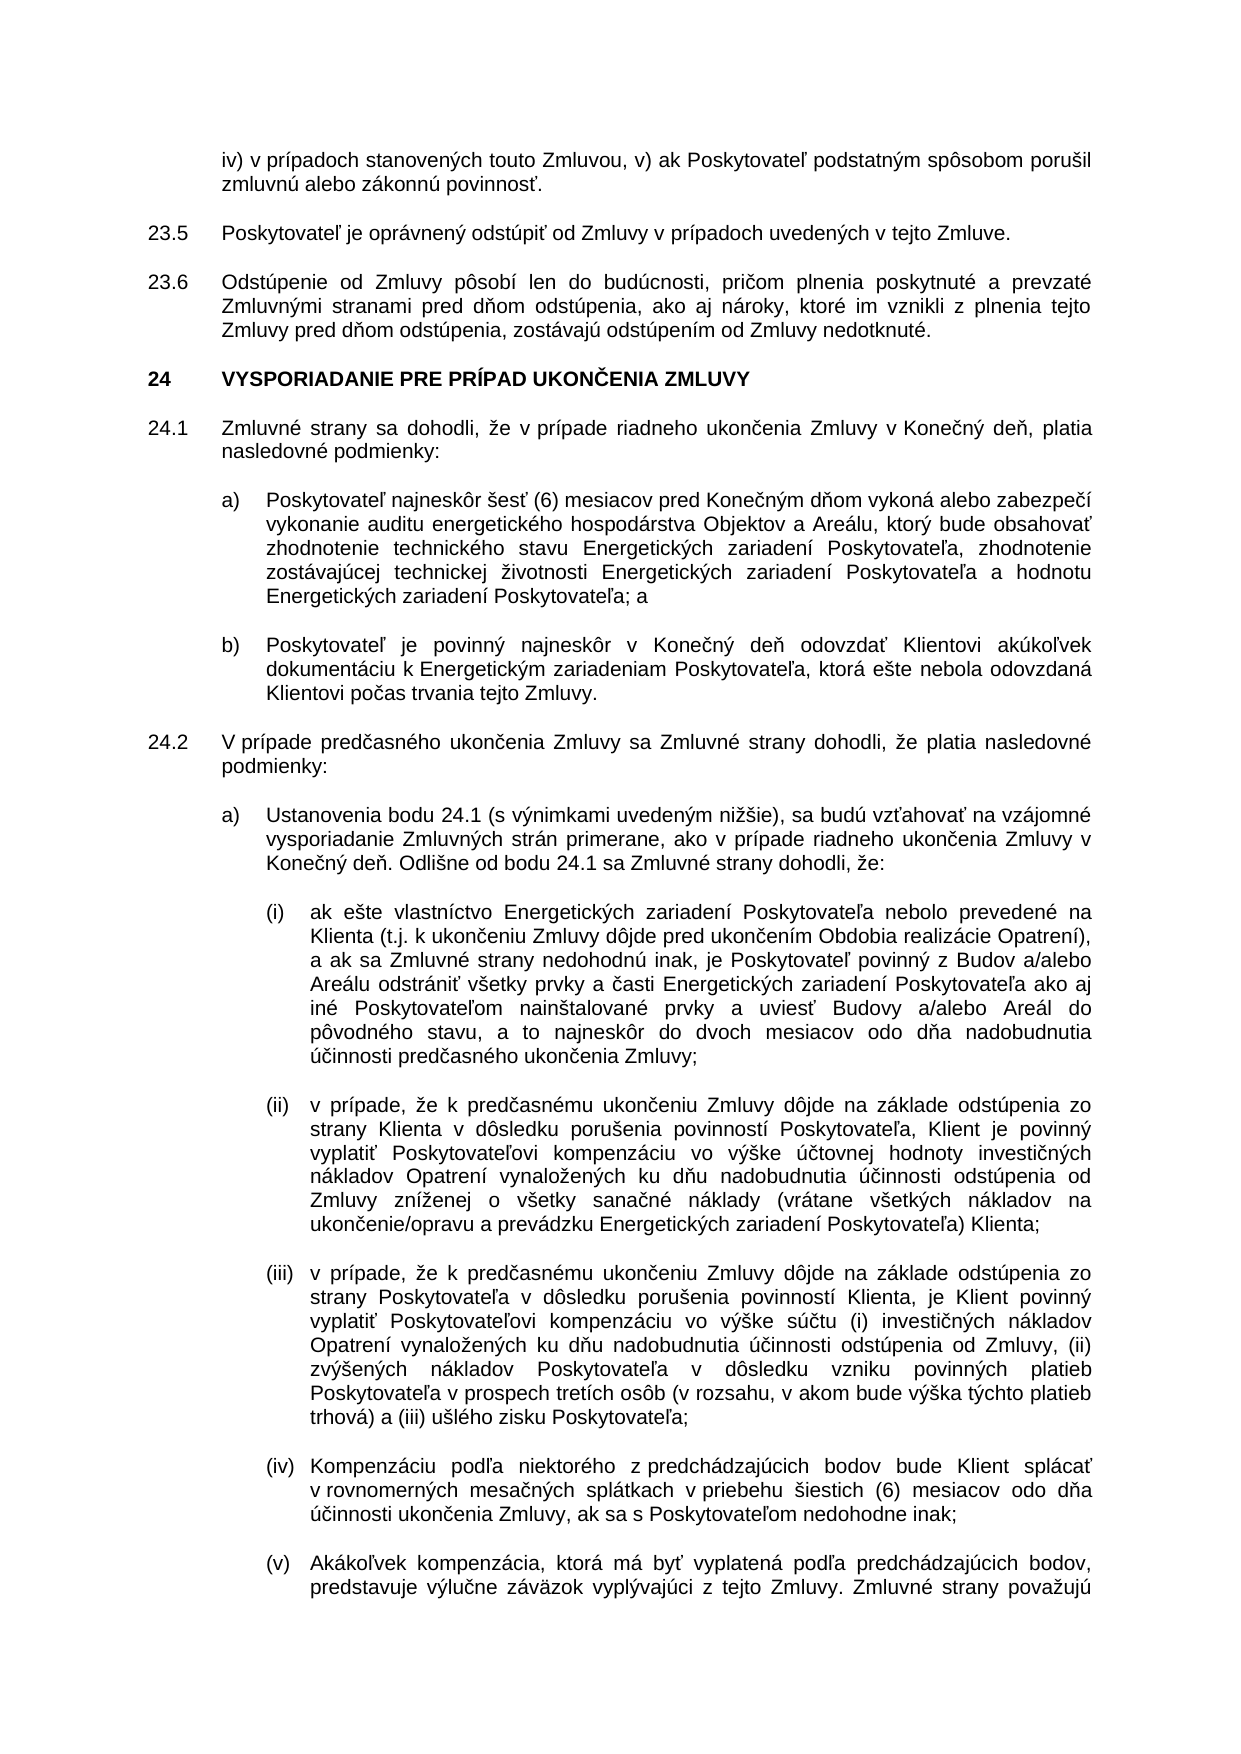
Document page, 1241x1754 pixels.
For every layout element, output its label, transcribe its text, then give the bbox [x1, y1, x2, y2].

list Poskytovateľ je povinný najneskôr v Konečný deň odovzdať Klientovi akúkoľvek dokumentáciu k Energetickým zariadeniam Poskytovateľa, ktorá ešte nebola odovzdaná Klientovi počas trvania tejto Zmluvy. [221, 633, 1093, 705]
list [266, 1551, 1093, 1599]
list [148, 148, 1093, 196]
list Ustanovenia bodu 24.1 (s výnimkami uvedeným nižšie), sa budú vzťahovať na vzájomné vysporiadanie Zmluvných strán primerane, ako v prípade riadneho ukončenia Zmluvy v Konečný deň. Odlišne od bodu 24.1 sa Zmluvné strany dohodli, že: [221, 803, 1093, 875]
list Poskytovateľ najneskôr šesť (6) mesiacov pred Konečným dňom vykoná alebo zabezpečí vykonanie auditu energetického hospodárstva Objektov a Areálu, ktorý bude obsahovať zhodnotenie technického stavu Energetických zariadení Poskytovateľa, zhodnotenie zostávajúcej technickej životnosti Energetických zariadení Poskytovateľa a hodnotu Energetických zariadení Poskytovateľa; a [221, 488, 1093, 608]
list Poskytovateľ je oprávnený odstúpiť od Zmluvy v prípadoch uvedených v tejto Zmluve. [148, 221, 1093, 244]
list V prípade predčasného ukončenia Zmluvy sa Zmluvné strany dohodli, že platia nasledovné podmienky: [148, 730, 1093, 778]
list Vysporiadanie pre prípad ukončenia Zmluvy [148, 366, 1093, 390]
list ak ešte vlastníctvo Energetických zariadení Poskytovateľa nebolo prevedené na Klienta (t.j. k ukončeniu Zmluvy dôjde pred ukončením Obdobia realizácie Opatrení), a ak sa Zmluvné strany nedohodnú inak, je Poskytovateľ povinný z Budov a/alebo Areálu odstrániť všetky prvky a časti Energetických zariadení Poskytovateľa ako aj iné Poskytovateľom nainštalované prvky a uviesť Budovy a/alebo Areál do pôvodného stavu, a to najneskôr do dvoch mesiacov odo dňa nadobudnutia účinnosti predčasného ukončenia Zmluvy; [266, 900, 1093, 1067]
list Zmluvné strany sa dohodli, že v prípade riadneho ukončenia Zmluvy v Konečný deň, platia nasledovné podmienky: [148, 415, 1093, 463]
list v prípade, že k predčasnému ukončeniu Zmluvy dôjde na základe odstúpenia zo strany Poskytovateľa v dôsledku porušenia povinností Klienta, je Klient povinný vyplatiť Poskytovateľovi kompenzáciu vo výške súčtu (i) investičných nákladov Opatrení vynaložených ku dňu nadobudnutia účinnosti odstúpenia od Zmluvy, (ii) zvýšených nákladov Poskytovateľa v dôsledku vzniku povinných platieb Poskytovateľa v prospech tretích osôb (v rozsahu, v akom bude výška týchto platieb trhová) a (iii) ušlého zisku Poskytovateľa; [266, 1261, 1093, 1429]
list v prípade, že k predčasnému ukončeniu Zmluvy dôjde na základe odstúpenia zo strany Klienta v dôsledku porušenia povinností Poskytovateľa, Klient je povinný vyplatiť Poskytovateľovi kompenzáciu vo výške účtovnej hodnoty investičných nákladov Opatrení vynaložených ku dňu nadobudnutia účinnosti odstúpenia od Zmluvy zníženej o všetky sanačné náklady (vrátane všetkých nákladov na ukončenie/opravu a prevádzku Energetických zariadení Poskytovateľa) Klienta; [266, 1092, 1093, 1236]
list Odstúpenie od Zmluvy pôsobí len do budúcnosti, pričom plnenia poskytnuté a prevzaté Zmluvnými stranami pred dňom odstúpenia, ako aj nároky, ktoré im vznikli z plnenia tejto Zmluvy pred dňom odstúpenia, zostávajú odstúpením od Zmluvy nedotknuté. [148, 269, 1093, 341]
list Kompenzáciu podľa niektorého z predchádzajúcich bodov bude Klient splácať v rovnomerných mesačných splátkach v priebehu šiestich (6) mesiacov odo dňa účinnosti ukončenia Zmluvy, ak sa s Poskytovateľom nedohodne inak; [266, 1454, 1093, 1526]
